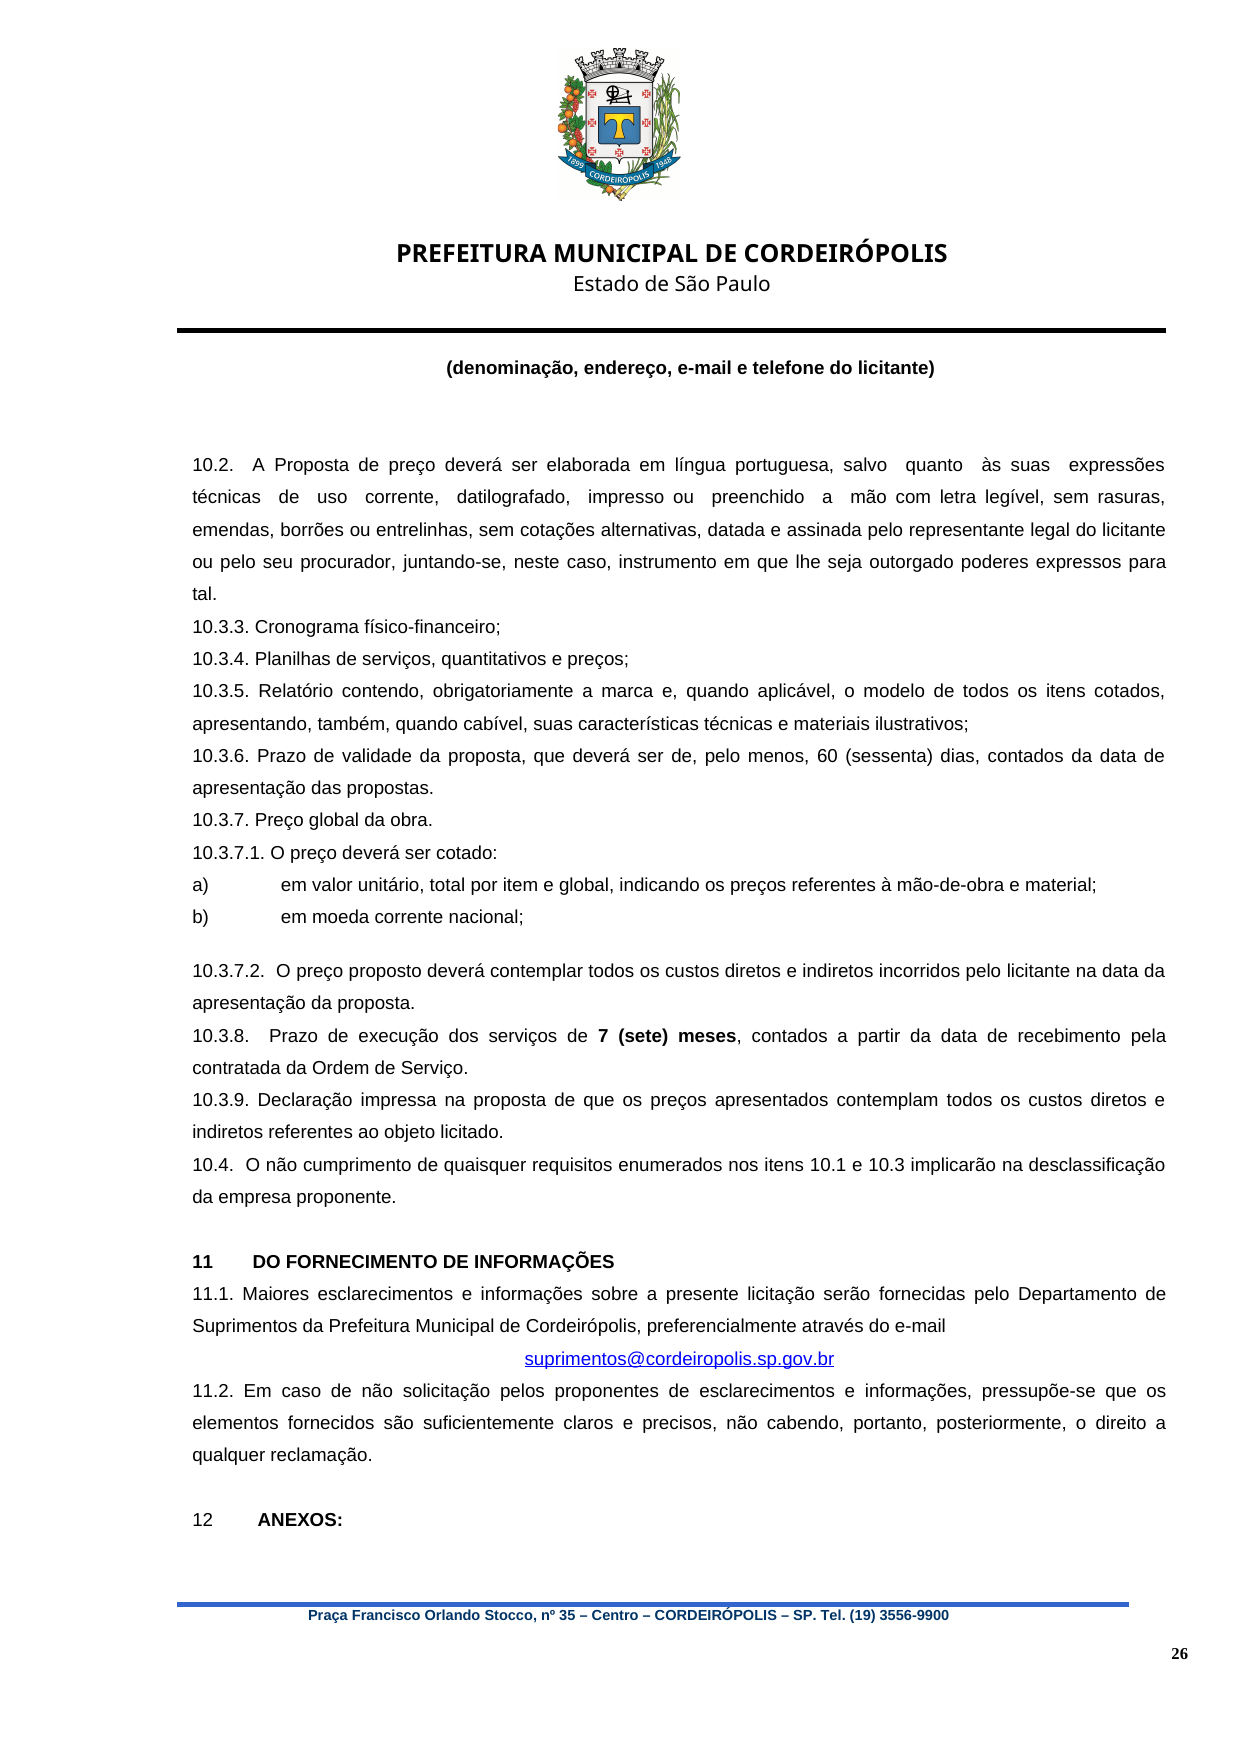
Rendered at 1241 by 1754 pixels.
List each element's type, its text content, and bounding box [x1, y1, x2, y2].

text 10.3.7. Preço global da obra. [192, 809, 1166, 831]
text suprimentos@cordeiropolis.sp.gov.br [192, 1347, 1166, 1369]
text 10.3.8. Prazo de execução dos serviços de 7 (sete) meses, contados a partir da data de recebimento pela contratada da Ordem de Serviço. [192, 1024, 1166, 1078]
text 10.4. O não cumprimento de quaisquer requisitos enumerados nos itens 10.1 e 10.3 implicarão na desclassificação da empresa proponente. [192, 1154, 1166, 1207]
list em valor unitário, total por item e global, indicando os preços referentes à mão-de-obra e material; [192, 874, 1166, 895]
picture [557, 48, 681, 201]
text 10.3.7.2. O preço proposto deverá contemplar todos os custos diretos e indiretos incorridos pelo licitante na data da apresentação da proposta. [192, 960, 1166, 1014]
text 11.1. Maiores esclarecimentos e informações sobre a presente licitação serão fornecidas pelo Departamento de Suprimentos da Prefeitura Municipal de Cordeirópolis, preferencialmente através do e-mail [192, 1283, 1166, 1337]
text 10.3.6. Prazo de validade da proposta, que deverá ser de, pelo menos, 60 (sessenta) dias, contados da data de apresentação das propostas. [192, 744, 1166, 798]
text 10.3.7.1. O preço deverá ser cotado: [192, 841, 1166, 863]
list em moeda corrente nacional; [192, 906, 1166, 928]
text 10.3.3. Cronograma físico-financeiro; [192, 615, 1166, 637]
list ANEXOS: [192, 1509, 1166, 1530]
text 10.2. A Proposta de preço deverá ser elaborada em língua portuguesa, salvo quanto às suas expressões técnicas de uso corrente, datilografado, impresso ou preenchido a mão com letra legível, sem rasuras, emendas, borrões ou entrelinhas, sem cotações alternativas, datada e assinada pelo representante legal do licitante ou pelo seu procurador, juntando-se, neste caso, instrumento em que lhe seja outorgado poderes expressos para tal. [192, 454, 1166, 605]
text 10.3.5. Relatório contendo, obrigatoriamente a marca e, quando aplicável, o modelo de todos os itens cotados, apresentando, também, quando cabível, suas características técnicas e materiais ilustrativos; [192, 680, 1166, 734]
text (denominação, endereço, e-mail e telefone do licitante) [215, 357, 1166, 379]
list DO FORNECIMENTO DE INFORMAÇÕES [192, 1251, 1166, 1272]
text 11.2. Em caso de não solicitação pelos proponentes de esclarecimentos e informações, pressupõe-se que os elementos fornecidos são suficientemente claros e precisos, não cabendo, portanto, posteriormente, o direito a qualquer reclamação. [192, 1380, 1166, 1466]
text 10.3.9. Declaração impressa na proposta de que os preços apresentados contemplam todos os custos diretos e indiretos referentes ao objeto licitado. [192, 1089, 1166, 1143]
text 10.3.4. Planilhas de serviços, quantitativos e preços; [192, 648, 1166, 669]
